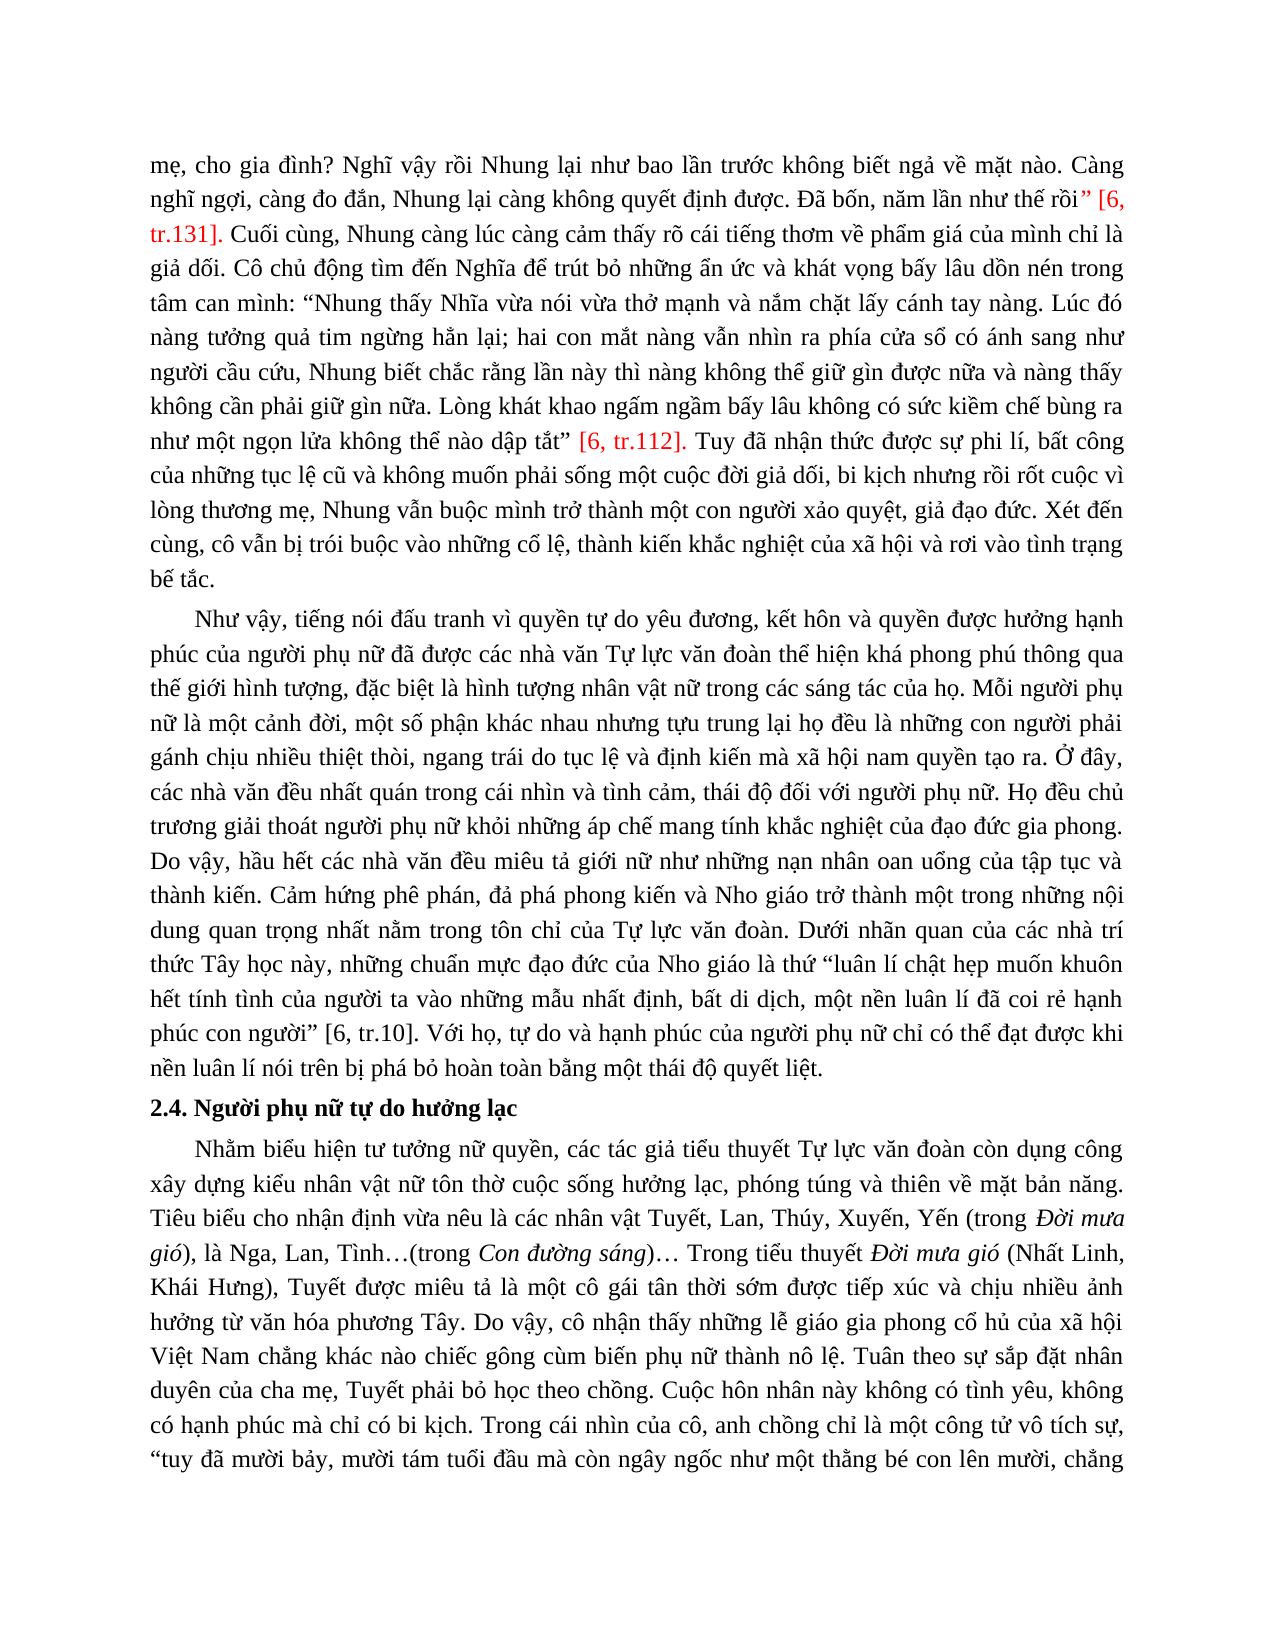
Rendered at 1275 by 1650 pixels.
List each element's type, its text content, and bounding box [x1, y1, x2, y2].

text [150, 1134, 1125, 1473]
text 2.4. Người phụ nữ tự do hưởng lạc [150, 1093, 1125, 1122]
text Như vậy, tiếng nói đấu tranh vì quyền tự do yêu đương, kết hôn và quyền được hưởng hạnh phúc của người phụ nữ đã được các nhà văn Tự lực văn đoàn thể hiện khá phong phú thông qua thế giới hình tượng, đặc biệt là hình tượng nhân vật nữ trong các sáng tác của họ. Mỗi người phụ nữ là một cảnh đời, một số phận khác nhau nhưng tựu trung lại họ đều là những con người phải gánh chịu nhiều thiệt thòi, ngang trái do tục lệ và định kiến mà xã hội nam quyền tạo ra. Ở đây, các nhà văn đều nhất quán trong cái nhìn và tình cảm, thái độ đối với người phụ nữ. Họ đều chủ trương giải thoát người phụ nữ khỏi những áp chế mang tính khắc nghiệt của đạo đức gia phong. Do vậy, hầu hết các nhà văn đều miêu tả giới nữ như những nạn nhân oan uổng của tập tục và thành kiến. Cảm hứng phê phán, đả phá phong kiến và Nho giáo trở thành một trong những nội dung quan trọng nhất nằm trong tôn chỉ của Tự lực văn đoàn. Dưới nhãn quan của các nhà trí thức Tây học này, những chuẩn mực đạo đức của Nho giáo là thứ “luân lí chật hẹp muốn khuôn hết tính tình của người ta vào những mẫu nhất định, bất di dịch, một nền luân lí đã coi rẻ hạnh phúc con người” [6, tr.10]. Với họ, tự do và hạnh phúc của người phụ nữ chỉ có thể đạt được khi nền luân lí nói trên bị phá bỏ hoàn toàn bằng một thái độ quyết liệt. [150, 604, 1125, 1081]
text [150, 150, 1125, 592]
